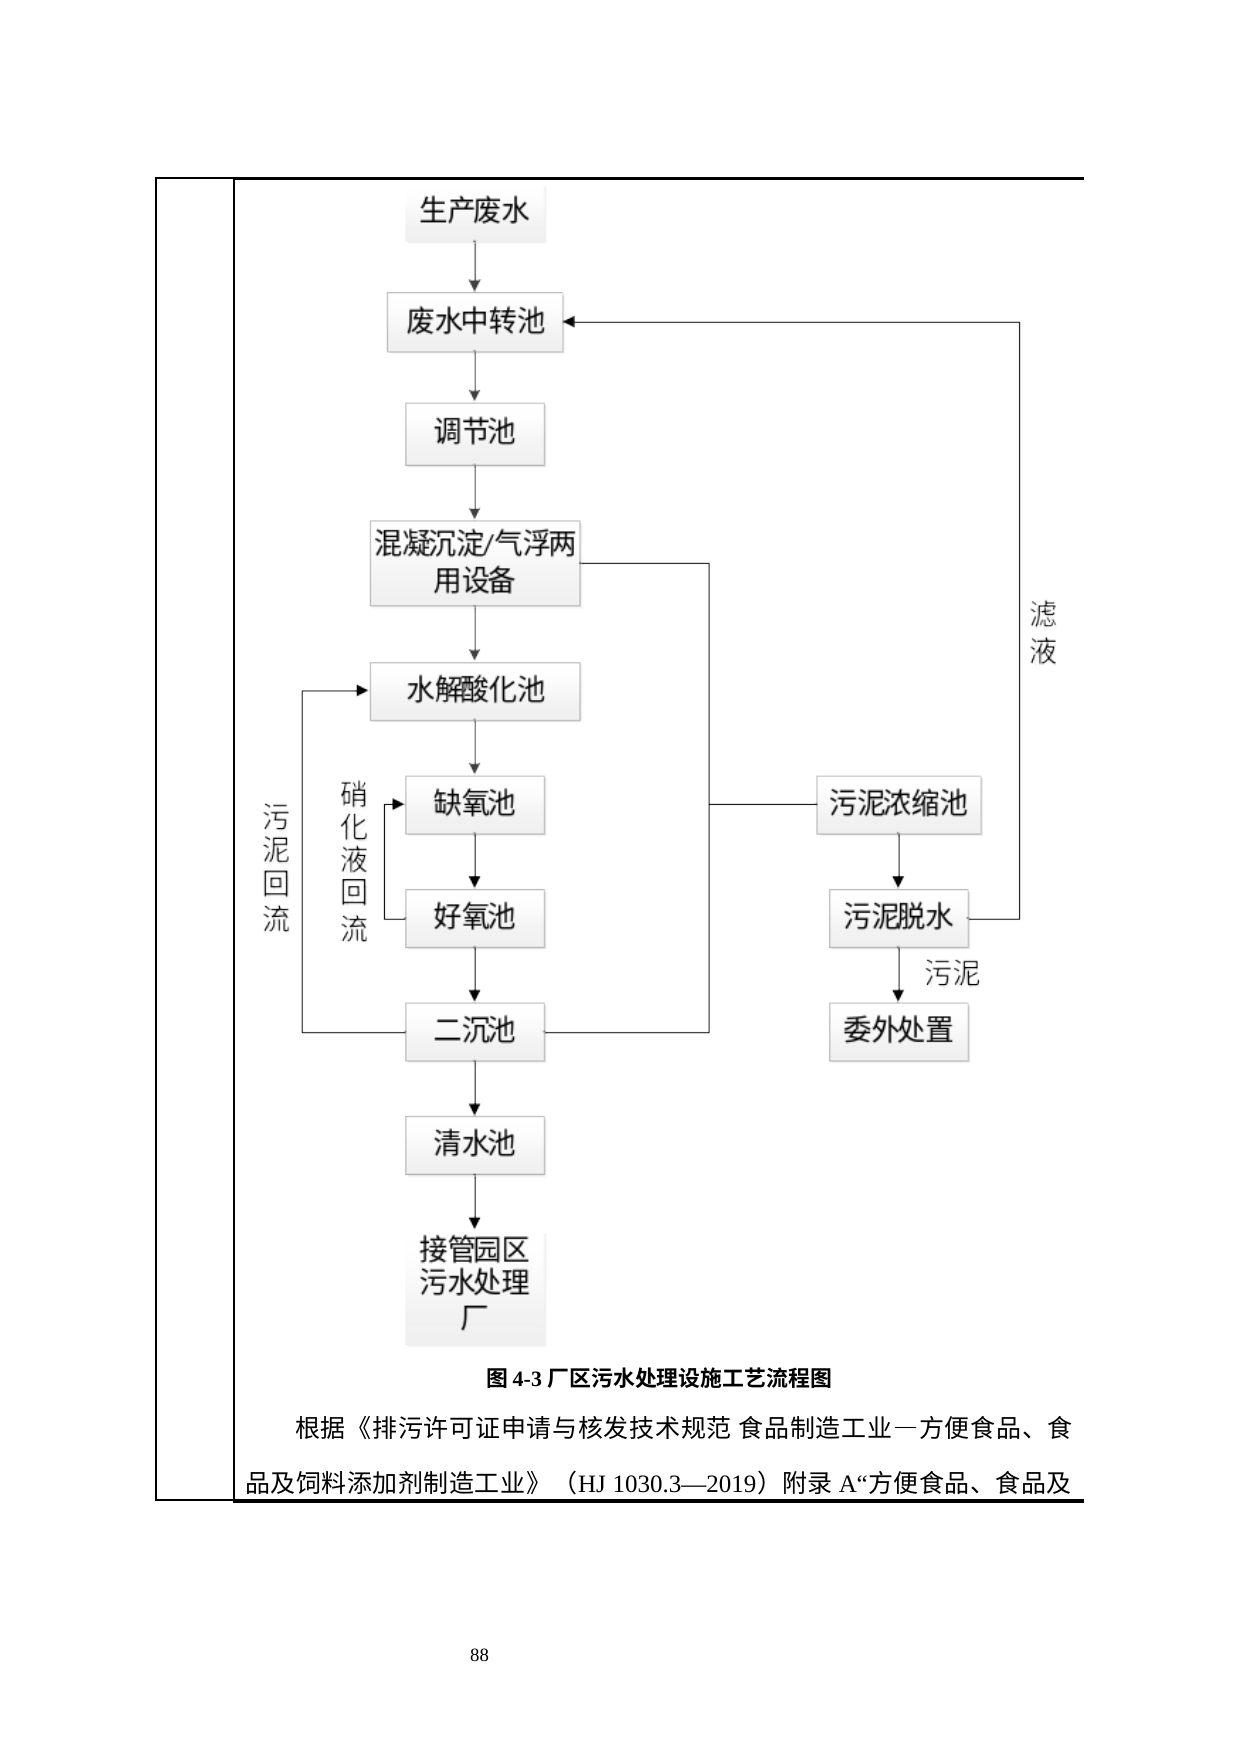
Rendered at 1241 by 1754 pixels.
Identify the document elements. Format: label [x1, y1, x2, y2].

table_header [157, 179, 233, 1499]
table_header [235, 180, 1084, 1499]
